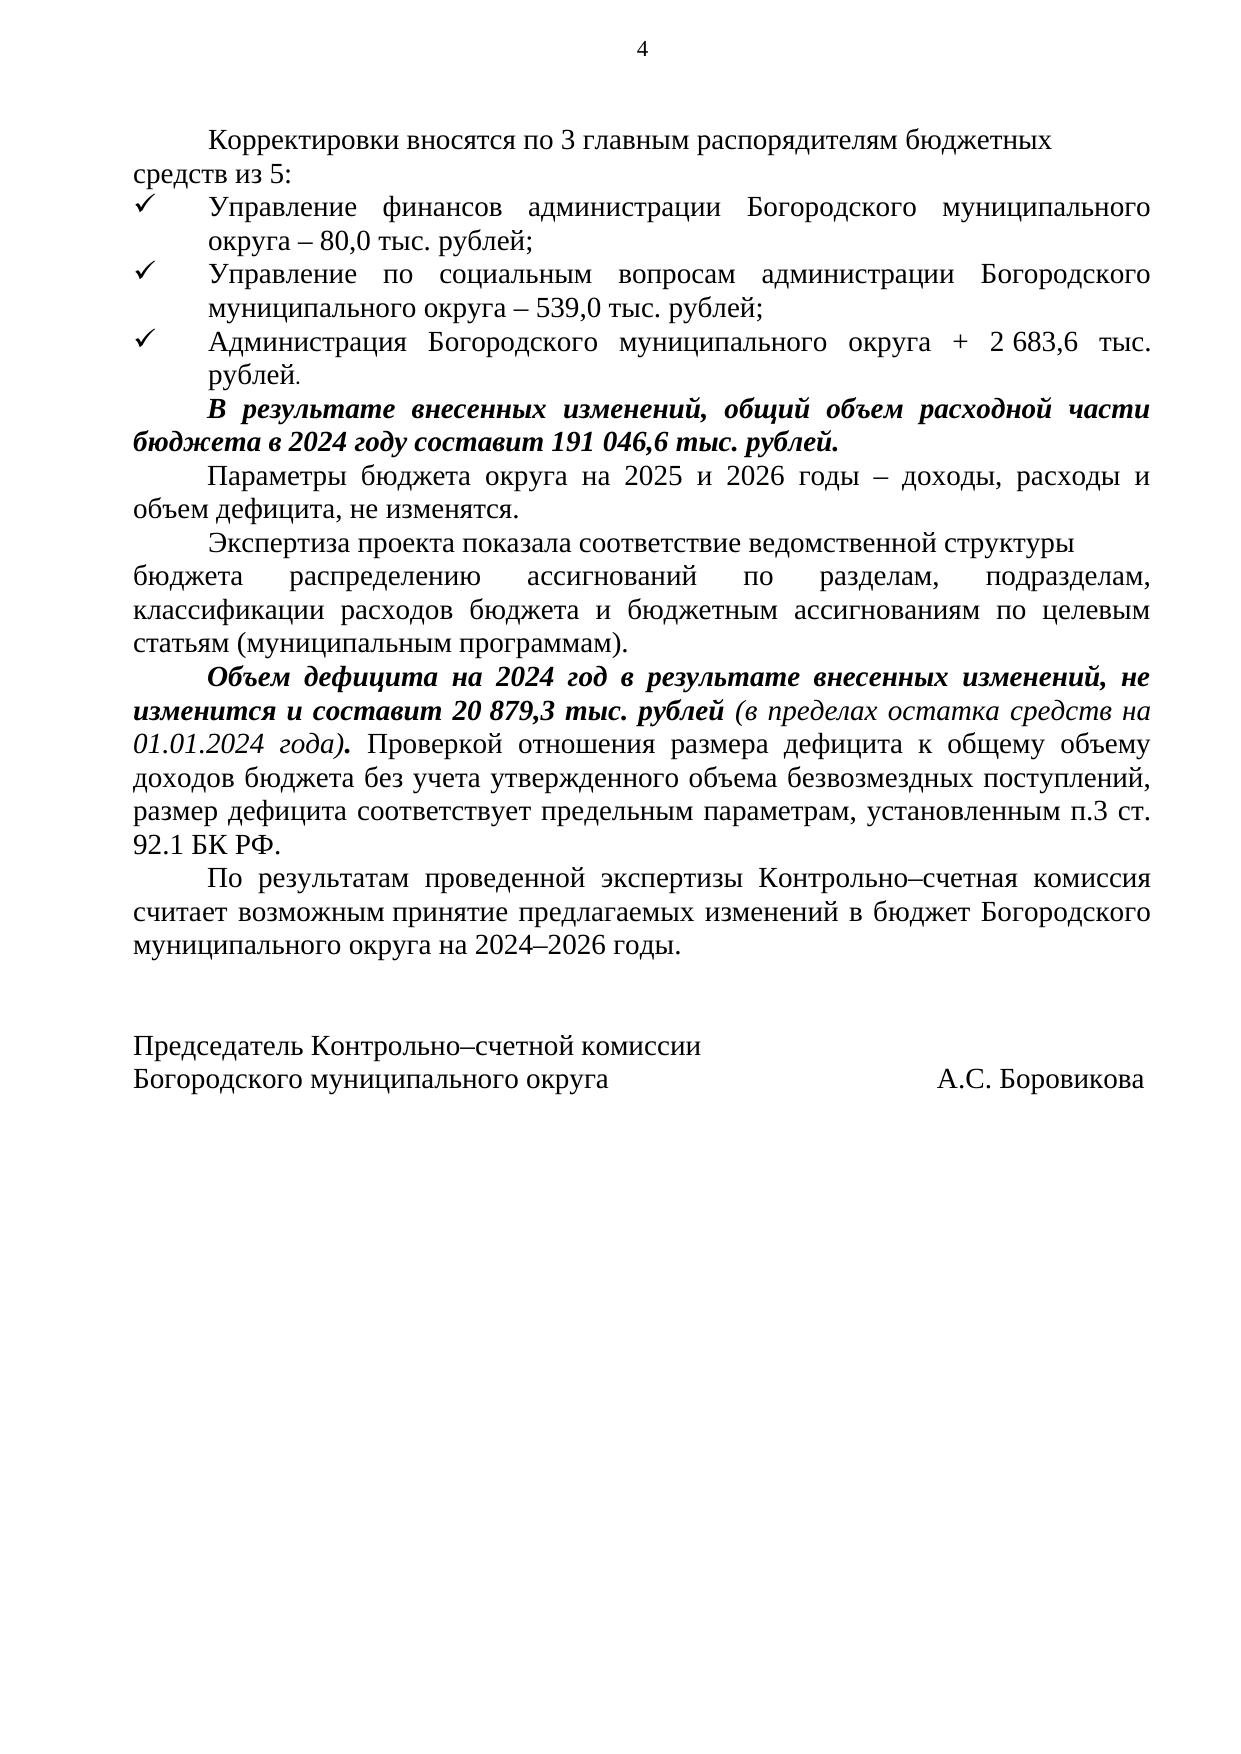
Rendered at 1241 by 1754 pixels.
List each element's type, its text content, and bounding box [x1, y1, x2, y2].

text По результатам проведенной экспертизы Контрольно–счетная комиссия считает возможным принятие предлагаемых изменений в бюджет Богородского муниципального округа на 2024–2026 годы. [133, 860, 1152, 961]
list Администрация Богородского муниципального округа + 2 683,6 тыс. рублей. [133, 324, 1152, 391]
list Экспертиза проекта показала соответствие ведомственной структуры [208, 525, 1152, 558]
text В результате внесенных изменений, общий объем расходной части бюджета в 2024 году составит 191 046,6 тыс. рублей. [133, 391, 1152, 458]
list Корректировки вносятся по 3 главным распорядителям бюджетных [208, 122, 1152, 156]
text Параметры бюджета округа на 2025 и 2026 годы – доходы, расходы и объем дефицита, не изменятся. [133, 458, 1152, 525]
text бюджета распределению ассигнований по разделам, подразделам, классификации расходов бюджета и бюджетным ассигнованиям по целевым статьям (муниципальным программам). [133, 558, 1152, 659]
text Объем дефицита на 2024 год в результате внесенных изменений, не изменится и составит 20 879,3 тыс. рублей (в пределах остатка средств на 01.01.2024 года). Проверкой отношения размера дефицита к общему объему доходов бюджета без учета утвержденного объема безвозмездных поступлений, размер дефицита соответствует предельным параметрам, установленным п.3 ст. 92.1 БК РФ. [133, 659, 1152, 860]
text Председатель Контрольно–счетной комиссии [133, 1028, 1152, 1062]
list Управление финансов администрации Богородского муниципального округа – 80,0 тыс. рублей; [133, 189, 1152, 256]
list Управление по социальным вопросам администрации Богородского муниципального округа – 539,0 тыс. рублей; [133, 256, 1152, 324]
text Богородского муниципального округа А.С. Боровикова [133, 1062, 1152, 1095]
text средств из 5: [133, 156, 1152, 189]
